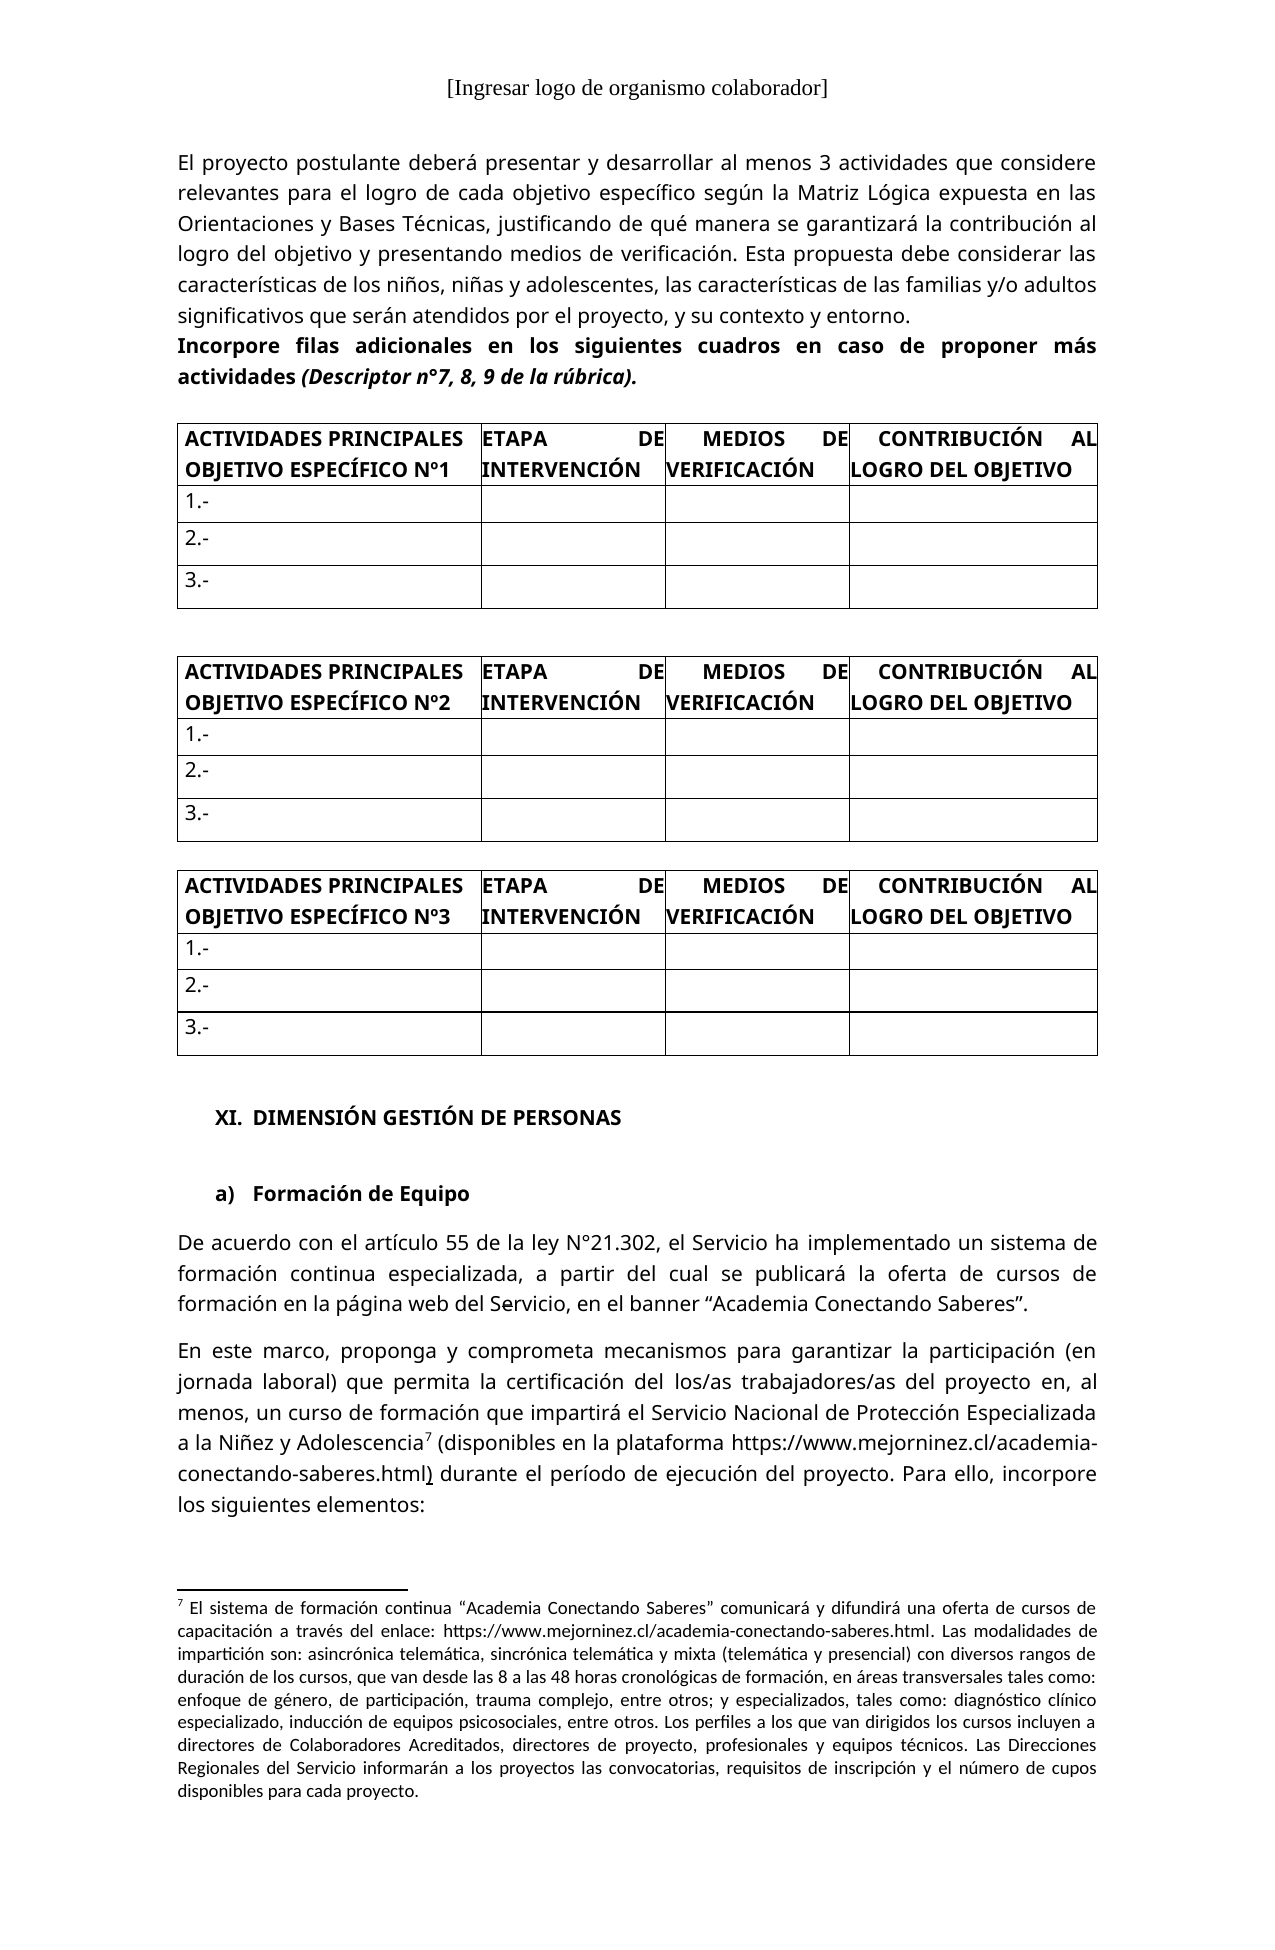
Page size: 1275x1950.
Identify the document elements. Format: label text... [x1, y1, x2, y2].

table_header MEDIOS DE VERIFICACIÓN [666, 657, 849, 718]
table_cell 2.- [178, 756, 481, 797]
table_cell [666, 756, 849, 797]
table_cell [666, 1013, 849, 1055]
table_header ACTIVIDADES PRINCIPALES OBJETIVO ESPECÍFICO Nº3 [178, 871, 481, 932]
subtitle DIMENSIÓN GESTIÓN DE PERSONAS [215, 1103, 1098, 1132]
table_cell [850, 799, 1097, 841]
text En este marco, proponga y comprometa mecanismos para garantizar la participación (en jornada laboral) que permita la certificación del los/as trabajadores/as del proyecto en, al menos, un curso de formación que impartirá el Servicio Nacional de Protección Especializada a la Niñez y Adolescencia (disponibles en la plataforma https://www.mejorninez.cl/academia-conectando-saberes.html) durante el período de ejecución del proyecto. Para ello, incorpore los siguientes elementos: [177, 1337, 1098, 1518]
table_header ACTIVIDADES PRINCIPALES OBJETIVO ESPECÍFICO Nº1 [178, 424, 481, 485]
table_cell [850, 1013, 1097, 1055]
list Formación de Equipo [215, 1179, 1098, 1207]
table_header ETAPA DE INTERVENCIÓN [482, 424, 665, 485]
table_cell [666, 566, 849, 608]
table_cell [850, 934, 1097, 969]
table_cell [850, 756, 1097, 797]
table_cell 1.- [178, 934, 481, 969]
table_header CONTRIBUCIÓN AL LOGRO DEL OBJETIVO [850, 424, 1097, 485]
table_cell 3.- [178, 1013, 481, 1055]
table_cell 1.- [178, 719, 481, 754]
table_cell 1.- [178, 486, 481, 522]
table_cell [666, 970, 849, 1011]
table_header CONTRIBUCIÓN AL LOGRO DEL OBJETIVO [850, 657, 1097, 718]
table_header MEDIOS DE VERIFICACIÓN [666, 871, 849, 932]
table_cell [666, 523, 849, 564]
table_cell [666, 799, 849, 841]
table_cell [482, 1013, 665, 1055]
table_header CONTRIBUCIÓN AL LOGRO DEL OBJETIVO [850, 871, 1097, 932]
table_cell 2.- [178, 970, 481, 1011]
table_header ETAPA DE INTERVENCIÓN [482, 871, 665, 932]
table_cell [482, 566, 665, 608]
table_cell [850, 523, 1097, 564]
table_cell 3.- [178, 799, 481, 841]
table_header ACTIVIDADES PRINCIPALES OBJETIVO ESPECÍFICO Nº2 [178, 657, 481, 718]
table_cell [482, 970, 665, 1011]
text Incorpore filas adicionales en los siguientes cuadros en caso de proponer más actividades (Descriptor n°7, 8, 9 de la rúbrica). [177, 331, 1098, 390]
table_cell [482, 799, 665, 841]
table_cell [850, 486, 1097, 522]
text El proyecto postulante deberá presentar y desarrollar al menos 3 actividades que considere relevantes para el logro de cada objetivo específico según la Matriz Lógica expuesta en las Orientaciones y Bases Técnicas, justificando de qué manera se garantizará la contribución al logro del objetivo y presentando medios de verificación. Esta propuesta debe considerar las características de los niños, niñas y adolescentes, las características de las familias y/o adultos significativos que serán atendidos por el proyecto, y su contexto y entorno. [177, 148, 1098, 329]
table_cell [482, 486, 665, 522]
table_cell [850, 566, 1097, 608]
table_cell [850, 970, 1097, 1011]
table_cell 3.- [178, 566, 481, 608]
text De acuerdo con el artículo 55 de la ley N°21.302, el Servicio ha implementado un sistema de formación continua especializada, a partir del cual se publicará la oferta de cursos de formación en la página web del Servicio, en el banner “Academia Conectando Saberes”. [177, 1228, 1098, 1318]
table_cell [666, 719, 849, 754]
table_cell 2.- [178, 523, 481, 564]
table_cell [482, 756, 665, 797]
table_cell [482, 719, 665, 754]
table_cell [666, 934, 849, 969]
table_cell [482, 934, 665, 969]
table_header MEDIOS DE VERIFICACIÓN [666, 424, 849, 485]
table_cell [850, 719, 1097, 754]
table_cell [482, 523, 665, 564]
table_header ETAPA DE INTERVENCIÓN [482, 657, 665, 718]
table_cell [666, 486, 849, 522]
